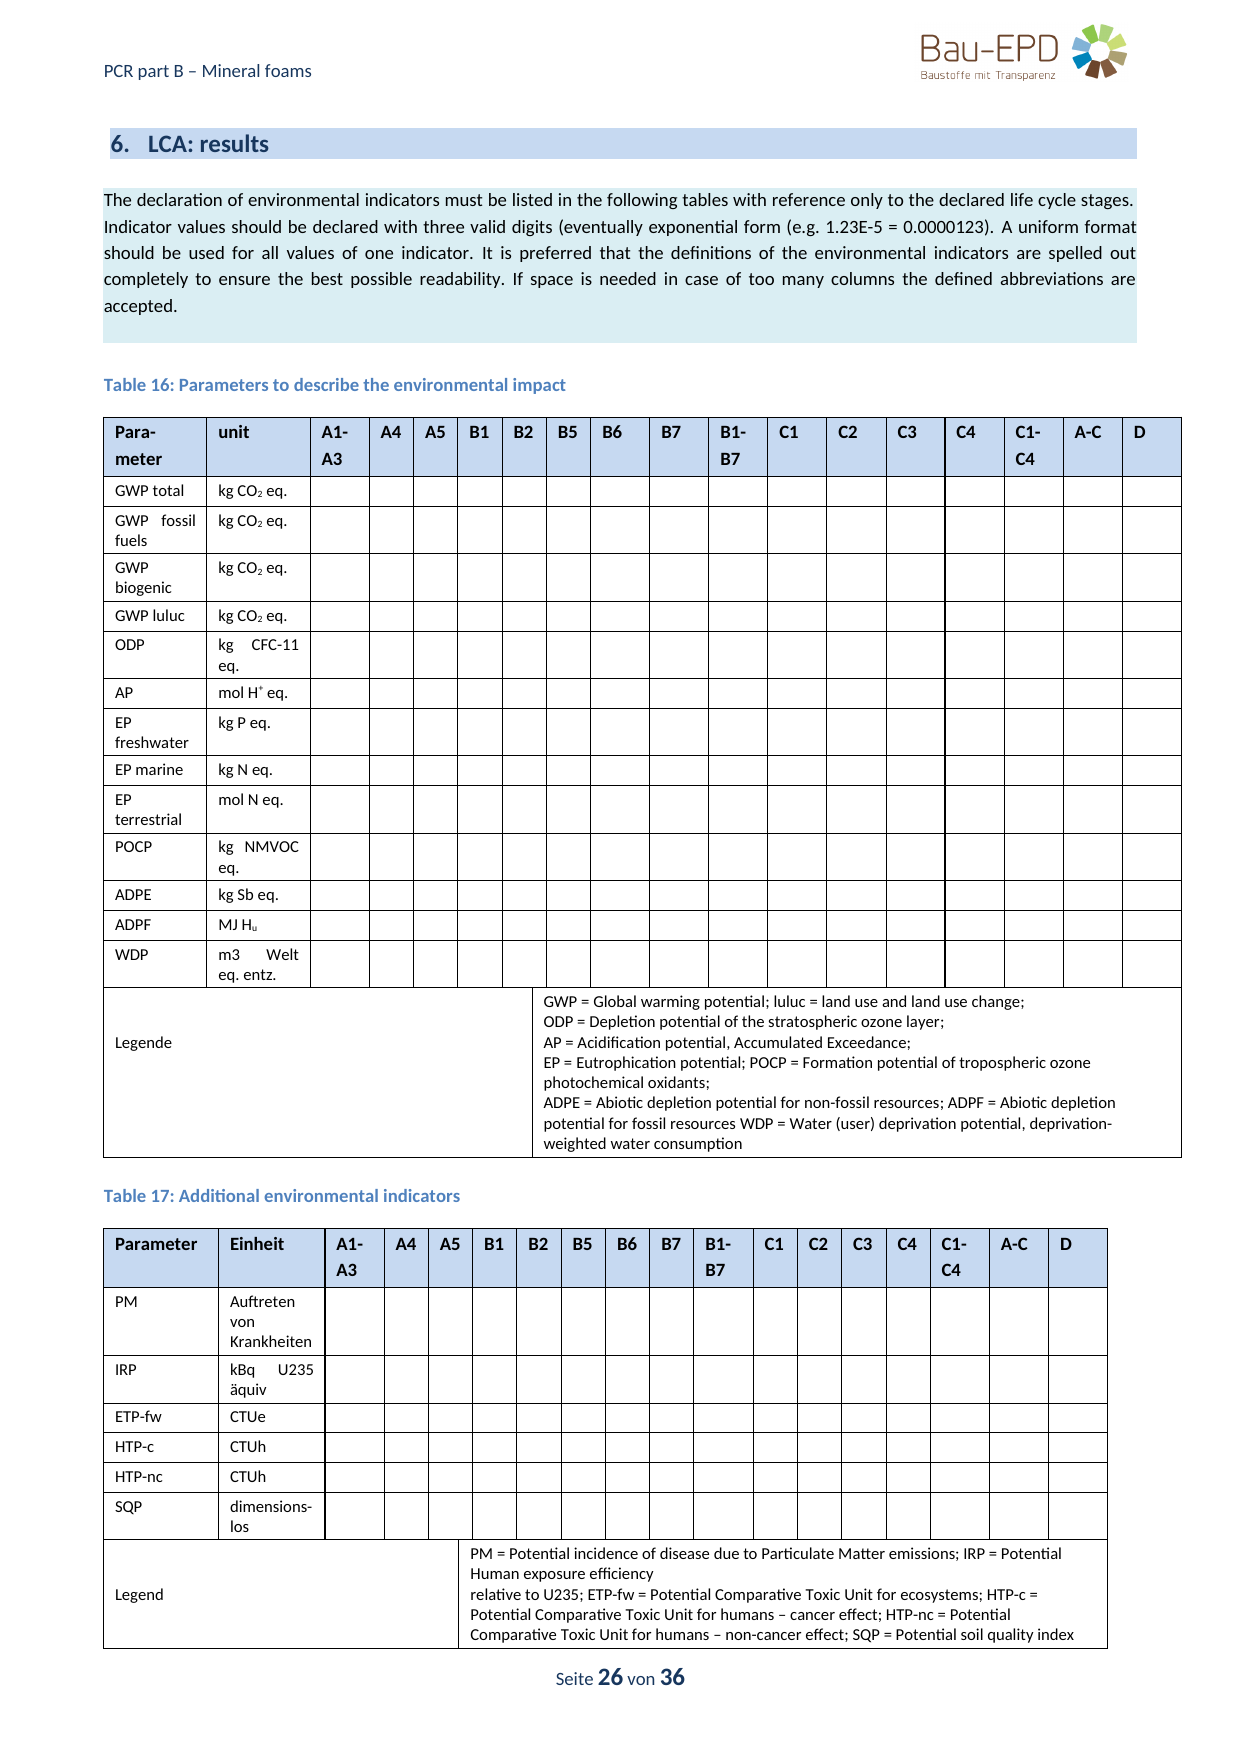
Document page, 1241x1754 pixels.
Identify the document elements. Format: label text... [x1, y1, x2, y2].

table_cell [1064, 679, 1122, 708]
table_cell [931, 1288, 989, 1355]
table_cell [503, 941, 546, 987]
table_cell [946, 477, 1004, 506]
table_header B2 [517, 1229, 561, 1287]
table_cell Auftreten von Krankheiten [219, 1288, 324, 1355]
table_cell [458, 786, 502, 833]
table_cell [370, 507, 413, 553]
table_header B1 [458, 418, 502, 476]
table_cell [311, 602, 369, 631]
table_cell [562, 1288, 605, 1355]
table_cell [709, 786, 767, 833]
table_cell [429, 1463, 472, 1492]
table_cell [370, 679, 413, 708]
table_cell [709, 477, 767, 506]
table_cell [591, 709, 649, 755]
table_cell [370, 554, 413, 601]
table_cell [1123, 881, 1181, 910]
table_header B1 [473, 1229, 516, 1287]
table_cell [311, 756, 369, 785]
table_cell [591, 602, 649, 631]
table_cell [547, 756, 590, 785]
table_cell [650, 1463, 693, 1492]
table_cell [650, 709, 708, 755]
table_cell [370, 756, 413, 785]
table_cell [1005, 756, 1063, 785]
table_cell [887, 1288, 930, 1355]
table_cell [650, 679, 708, 708]
table_cell [591, 632, 649, 678]
table_cell [946, 632, 1004, 678]
table_cell [887, 1493, 930, 1539]
table_cell [990, 1433, 1048, 1462]
table_cell [562, 1356, 605, 1402]
table_header B5 [547, 418, 590, 476]
table_cell [946, 941, 1004, 987]
table_cell [517, 1356, 561, 1402]
table_cell [694, 1463, 753, 1492]
table_cell [887, 477, 944, 506]
table_cell [650, 1404, 693, 1432]
table_cell CTUh [219, 1463, 324, 1492]
table_cell [414, 834, 457, 880]
table_cell [946, 709, 1004, 755]
table_cell [798, 1288, 841, 1355]
table_cell [606, 1493, 649, 1539]
table_cell [414, 554, 457, 601]
table_cell [414, 632, 457, 678]
table_cell [1064, 881, 1122, 910]
table_cell kBq U235 äquiv [219, 1356, 324, 1402]
table_cell ADPE [104, 881, 206, 910]
table_cell GWP = Global warming potential; luluc = land use and land use change; ODP = Depletion potential of the stratospheric ozone layer; AP = Acidification potential, Accumulated Exceedance; EP = Eutrophication potential; POCP = Formation potential of tropospheric ozone photochemical oxidants; ADPE = Abiotic depletion potential for non-fossil resources; ADPF = Abiotic depletion potential for fossil resources WDP = Water (user) deprivation potential, deprivation-weighted water consumption [533, 988, 1181, 1157]
table_cell [768, 941, 826, 987]
table_cell [709, 911, 767, 940]
table_header D [1049, 1229, 1107, 1287]
table_cell [1049, 1493, 1107, 1539]
table_cell [709, 709, 767, 755]
table_cell [887, 602, 944, 631]
table_cell [414, 786, 457, 833]
table_cell [887, 786, 944, 833]
table_cell [842, 1433, 886, 1462]
table_cell kg P eq. [207, 709, 310, 755]
table_cell [798, 1463, 841, 1492]
table_cell [591, 786, 649, 833]
table_cell [414, 911, 457, 940]
table_cell GWP biogenic [104, 554, 206, 601]
table_cell [842, 1493, 886, 1539]
table_cell SQP [104, 1493, 218, 1539]
table_cell [562, 1433, 605, 1462]
table_cell [429, 1493, 472, 1539]
table_cell [370, 786, 413, 833]
table_cell [842, 1404, 886, 1432]
table_cell [370, 602, 413, 631]
table_cell [1064, 554, 1122, 601]
table_cell [1123, 602, 1181, 631]
table_cell [547, 786, 590, 833]
table_cell [754, 1463, 797, 1492]
table_header C3 [842, 1229, 886, 1287]
table_cell [946, 554, 1004, 601]
table_cell [990, 1356, 1048, 1402]
text The declaration of environmental indicators must be listed in the following tables with reference only to the declared life cycle stages. Indicator values should be declared with three valid digits (eventually exponential form (e.g. 1.23E-5 = 0.0000123). A uniform format should be used for all values of one indicator. It is preferred that the definitions of the environmental indicators are spelled out completely to ensure the best possible readability. If space is needed in case of too many columns the defined abbreviations are accepted. [103, 188, 1137, 317]
table_cell [473, 1493, 516, 1539]
table_cell [385, 1433, 428, 1462]
table_cell [326, 1433, 384, 1462]
table_cell [311, 679, 369, 708]
table_cell [887, 881, 944, 910]
table_cell [473, 1356, 516, 1402]
table_cell MJ Hu [207, 911, 310, 940]
table_cell PM [104, 1288, 218, 1355]
table_cell [798, 1493, 841, 1539]
table_cell [414, 679, 457, 708]
table_header A-C [990, 1229, 1048, 1287]
table_cell [1123, 632, 1181, 678]
table_cell [458, 679, 502, 708]
table_cell HTP-nc [104, 1463, 218, 1492]
table_cell [827, 786, 886, 833]
table_header C4 [946, 418, 1004, 476]
table_cell [414, 756, 457, 785]
table_cell EP terrestrial [104, 786, 206, 833]
table_cell [946, 756, 1004, 785]
table_cell Legend [104, 1540, 458, 1648]
table_cell [768, 507, 826, 553]
table_cell [1005, 786, 1063, 833]
table_cell [385, 1288, 428, 1355]
table_cell [827, 709, 886, 755]
table_cell [1123, 507, 1181, 553]
table_cell [503, 554, 546, 601]
table_cell kg CO2 eq. [207, 554, 310, 601]
table_cell [931, 1493, 989, 1539]
table_cell [606, 1288, 649, 1355]
table_cell [827, 477, 886, 506]
table_cell EP freshwater [104, 709, 206, 755]
table_cell [311, 554, 369, 601]
table_cell [311, 709, 369, 755]
table_cell [1123, 477, 1181, 506]
table_header B1-B7 [694, 1229, 753, 1287]
table_cell [827, 602, 886, 631]
table_cell [326, 1493, 384, 1539]
table_cell [946, 786, 1004, 833]
table_cell kg CO2 eq. [207, 602, 310, 631]
table_cell [1123, 911, 1181, 940]
table_cell [887, 1433, 930, 1462]
table_header B1-B7 [709, 418, 767, 476]
table_cell [429, 1404, 472, 1432]
table_cell [842, 1356, 886, 1402]
table_cell [370, 911, 413, 940]
table_cell [1005, 477, 1063, 506]
table_cell [650, 632, 708, 678]
table_cell [547, 602, 590, 631]
table_cell [591, 507, 649, 553]
table_cell [473, 1404, 516, 1432]
table_header B6 [606, 1229, 649, 1287]
table_cell [650, 941, 708, 987]
table_cell [827, 881, 886, 910]
table_cell [798, 1404, 841, 1432]
table_cell [694, 1288, 753, 1355]
table_cell [650, 1433, 693, 1462]
table_cell [606, 1356, 649, 1402]
table_cell [709, 756, 767, 785]
table_cell [458, 834, 502, 880]
table_cell [311, 477, 369, 506]
table_cell [1064, 941, 1122, 987]
table_cell [311, 941, 369, 987]
table_cell [503, 602, 546, 631]
table_cell WDP [104, 941, 206, 987]
table_cell [1049, 1288, 1107, 1355]
table_cell [827, 632, 886, 678]
table_cell [458, 941, 502, 987]
table_cell [1064, 756, 1122, 785]
table_cell Legende [104, 988, 532, 1157]
table_cell [1049, 1433, 1107, 1462]
table_header A1-A3 [311, 418, 369, 476]
table_cell [650, 554, 708, 601]
table_cell [946, 881, 1004, 910]
table_cell [650, 756, 708, 785]
table_cell [562, 1493, 605, 1539]
table_cell kg NMVOC eq. [207, 834, 310, 880]
table_cell [887, 834, 944, 880]
table_cell [547, 834, 590, 880]
table_cell [1064, 786, 1122, 833]
table_cell [591, 554, 649, 601]
table_cell [1049, 1356, 1107, 1402]
table_cell [547, 709, 590, 755]
table_cell [503, 786, 546, 833]
table_cell [1005, 507, 1063, 553]
table_cell [547, 911, 590, 940]
table_cell [709, 602, 767, 631]
picture [913, 22, 1130, 82]
table_cell [1123, 786, 1181, 833]
table_cell [311, 881, 369, 910]
table_cell [768, 834, 826, 880]
table_cell [694, 1356, 753, 1402]
table_cell [827, 756, 886, 785]
table_cell [1049, 1463, 1107, 1492]
table_header A-C [1064, 418, 1122, 476]
table_cell [385, 1356, 428, 1402]
table_cell [946, 602, 1004, 631]
table_cell [591, 911, 649, 940]
table_cell [990, 1288, 1048, 1355]
table_cell [1064, 911, 1122, 940]
table_cell [1123, 554, 1181, 601]
table_cell PM = Potential incidence of disease due to Particulate Matter emissions; IRP = Potential Human exposure efficiency relative to U235; ETP-fw = Potential Comparative Toxic Unit for ecosystems; HTP-c = Potential Comparative Toxic Unit for humans – cancer effect; HTP-nc = Potential Comparative Toxic Unit for humans – non-cancer effect; SQP = Potential soil quality index [459, 1540, 1107, 1648]
table_cell [709, 834, 767, 880]
table_cell [754, 1288, 797, 1355]
table_cell [385, 1463, 428, 1492]
table_cell [887, 679, 944, 708]
table_cell [887, 709, 944, 755]
table_cell [1005, 679, 1063, 708]
table_cell [650, 1288, 693, 1355]
table_cell [458, 709, 502, 755]
table_cell [591, 477, 649, 506]
table_cell [547, 632, 590, 678]
table_cell [503, 881, 546, 910]
table_cell [768, 709, 826, 755]
table_cell [1123, 756, 1181, 785]
table_cell mol N eq. [207, 786, 310, 833]
table_header A5 [414, 418, 457, 476]
table_cell kg CFC-11 eq. [207, 632, 310, 678]
table_cell [931, 1463, 989, 1492]
table_cell CTUe [219, 1404, 324, 1432]
table_cell AP [104, 679, 206, 708]
table_cell dimensions-los [219, 1493, 324, 1539]
table_cell [473, 1463, 516, 1492]
table_cell [1064, 834, 1122, 880]
table_cell [946, 911, 1004, 940]
table_cell [754, 1433, 797, 1462]
table_cell [370, 632, 413, 678]
table_cell [694, 1433, 753, 1462]
table_cell [326, 1356, 384, 1402]
table_cell [385, 1404, 428, 1432]
table_cell [517, 1463, 561, 1492]
table_cell m3 Welt eq. entz. [207, 941, 310, 987]
table_cell [709, 881, 767, 910]
table_cell [326, 1288, 384, 1355]
table_cell [370, 477, 413, 506]
table_cell [1064, 602, 1122, 631]
table_cell [370, 834, 413, 880]
table_cell [547, 507, 590, 553]
table_header B7 [650, 1229, 693, 1287]
table_cell [591, 834, 649, 880]
table_cell [1123, 709, 1181, 755]
table_cell [990, 1404, 1048, 1432]
table_cell [709, 507, 767, 553]
table_header C2 [798, 1229, 841, 1287]
table_header B5 [562, 1229, 605, 1287]
table_cell [503, 709, 546, 755]
table_cell kg CO2 eq. [207, 477, 310, 506]
table_header C4 [887, 1229, 930, 1287]
table_cell [827, 911, 886, 940]
table_cell [946, 507, 1004, 553]
table_cell [887, 756, 944, 785]
table_header C3 [887, 418, 944, 476]
table_cell [931, 1356, 989, 1402]
table_cell [827, 679, 886, 708]
text Table 16: Parameters to describe the environmental impact [103, 373, 1137, 396]
table_cell [458, 632, 502, 678]
table_cell [887, 554, 944, 601]
table_cell [473, 1433, 516, 1462]
table_cell [709, 554, 767, 601]
table_cell [547, 554, 590, 601]
table_cell [798, 1433, 841, 1462]
table_cell [1005, 709, 1063, 755]
table_cell [606, 1463, 649, 1492]
table_cell [650, 834, 708, 880]
table_cell [311, 911, 369, 940]
table_cell [370, 881, 413, 910]
table_header D [1123, 418, 1181, 476]
table_cell [946, 679, 1004, 708]
table_cell [458, 756, 502, 785]
table_cell kg Sb eq. [207, 881, 310, 910]
table_cell [887, 632, 944, 678]
table_cell [650, 602, 708, 631]
table_cell [946, 834, 1004, 880]
table_cell [503, 679, 546, 708]
table_cell [1064, 632, 1122, 678]
table_cell [931, 1404, 989, 1432]
table_cell [768, 756, 826, 785]
table_cell kg CO2 eq. [207, 507, 310, 553]
table_cell [517, 1493, 561, 1539]
table_cell [414, 709, 457, 755]
table_cell GWP fossil fuels [104, 507, 206, 553]
table_cell [503, 756, 546, 785]
table_cell [694, 1493, 753, 1539]
table_cell [754, 1356, 797, 1402]
table_cell ETP-fw [104, 1404, 218, 1432]
table_header A4 [370, 418, 413, 476]
table_header C1-C4 [1005, 418, 1063, 476]
table_cell [709, 632, 767, 678]
table_cell [768, 786, 826, 833]
table_cell [887, 507, 944, 553]
table_cell [768, 679, 826, 708]
table_header Parameter [104, 1229, 218, 1287]
table_cell [311, 632, 369, 678]
table_header C1 [754, 1229, 797, 1287]
table_cell [517, 1433, 561, 1462]
table_cell [311, 834, 369, 880]
table_cell [591, 679, 649, 708]
table_cell [458, 911, 502, 940]
table_cell [754, 1493, 797, 1539]
table_cell [887, 1404, 930, 1432]
table_cell [414, 477, 457, 506]
table_cell [709, 941, 767, 987]
table_cell [414, 602, 457, 631]
table_cell [1005, 834, 1063, 880]
table_cell [1123, 679, 1181, 708]
table_cell [311, 786, 369, 833]
table_cell [1005, 554, 1063, 601]
table_cell [1123, 941, 1181, 987]
table_cell [827, 834, 886, 880]
table_header B7 [650, 418, 708, 476]
table_cell [1005, 632, 1063, 678]
table_cell [1064, 507, 1122, 553]
table_cell [768, 632, 826, 678]
table_cell [1049, 1404, 1107, 1432]
table_cell [887, 911, 944, 940]
table_cell [562, 1463, 605, 1492]
table_cell [606, 1433, 649, 1462]
table_cell kg N eq. [207, 756, 310, 785]
table_cell [650, 507, 708, 553]
table_cell [887, 1463, 930, 1492]
table_cell [768, 477, 826, 506]
table_cell [503, 911, 546, 940]
table_header B6 [591, 418, 649, 476]
table_cell [429, 1356, 472, 1402]
table_cell POCP [104, 834, 206, 880]
table_cell [1005, 602, 1063, 631]
table_cell [591, 941, 649, 987]
table_cell [887, 1356, 930, 1402]
table_cell IRP [104, 1356, 218, 1402]
table_cell HTP-c [104, 1433, 218, 1462]
table_cell [931, 1433, 989, 1462]
table_cell [1005, 911, 1063, 940]
table_cell ODP [104, 632, 206, 678]
table_cell [1005, 941, 1063, 987]
table_cell [503, 834, 546, 880]
table_cell [370, 941, 413, 987]
table_cell [768, 602, 826, 631]
table_cell [429, 1433, 472, 1462]
table_cell mol H+ eq. [207, 679, 310, 708]
table_cell [326, 1463, 384, 1492]
table_cell [990, 1493, 1048, 1539]
table_cell [311, 507, 369, 553]
table_cell [414, 941, 457, 987]
table_header Para-meter [104, 418, 206, 476]
table_cell [547, 881, 590, 910]
table_cell [414, 507, 457, 553]
table_cell [1064, 477, 1122, 506]
table_cell [385, 1493, 428, 1539]
table_cell [517, 1288, 561, 1355]
table_cell [1123, 834, 1181, 880]
table_cell EP marine [104, 756, 206, 785]
table_cell [768, 911, 826, 940]
table_cell CTUh [219, 1433, 324, 1462]
table_cell [503, 632, 546, 678]
table_cell [458, 477, 502, 506]
table_cell [503, 507, 546, 553]
table_cell GWP luluc [104, 602, 206, 631]
table_cell [842, 1288, 886, 1355]
table_cell [827, 507, 886, 553]
table_cell [370, 709, 413, 755]
table_cell [458, 881, 502, 910]
table_header C1-C4 [931, 1229, 989, 1287]
table_cell [414, 881, 457, 910]
table_cell [517, 1404, 561, 1432]
table_cell [606, 1404, 649, 1432]
table_header C2 [827, 418, 886, 476]
table_cell [429, 1288, 472, 1355]
subtitle LCA: results [110, 128, 1137, 159]
table_cell [591, 756, 649, 785]
table_header A4 [385, 1229, 428, 1287]
table_header Einheit [219, 1229, 324, 1287]
table_cell [650, 1493, 693, 1539]
table_cell [591, 881, 649, 910]
table_header unit [207, 418, 310, 476]
table_header A1-A3 [326, 1229, 384, 1287]
table_cell [798, 1356, 841, 1402]
table_cell [1005, 881, 1063, 910]
table_cell [650, 786, 708, 833]
table_cell [887, 941, 944, 987]
table_cell [650, 1356, 693, 1402]
table_cell [768, 554, 826, 601]
table_cell [547, 941, 590, 987]
table_cell [650, 911, 708, 940]
table_header A5 [429, 1229, 472, 1287]
table_header C1 [768, 418, 826, 476]
table_cell [827, 941, 886, 987]
table_cell [547, 477, 590, 506]
table_cell [827, 554, 886, 601]
table_cell [990, 1463, 1048, 1492]
table_cell GWP total [104, 477, 206, 506]
table_cell [562, 1404, 605, 1432]
table_cell [754, 1404, 797, 1432]
table_cell [650, 477, 708, 506]
table_cell [458, 602, 502, 631]
table_header B2 [503, 418, 546, 476]
table_cell [1064, 709, 1122, 755]
table_cell [842, 1463, 886, 1492]
table_cell ADPF [104, 911, 206, 940]
table_cell [473, 1288, 516, 1355]
table_cell [326, 1404, 384, 1432]
table_cell [768, 881, 826, 910]
table_cell [458, 507, 502, 553]
table_cell [503, 477, 546, 506]
table_cell [458, 554, 502, 601]
table_cell [547, 679, 590, 708]
table_cell [650, 881, 708, 910]
table_cell [709, 679, 767, 708]
table_cell [694, 1404, 753, 1432]
